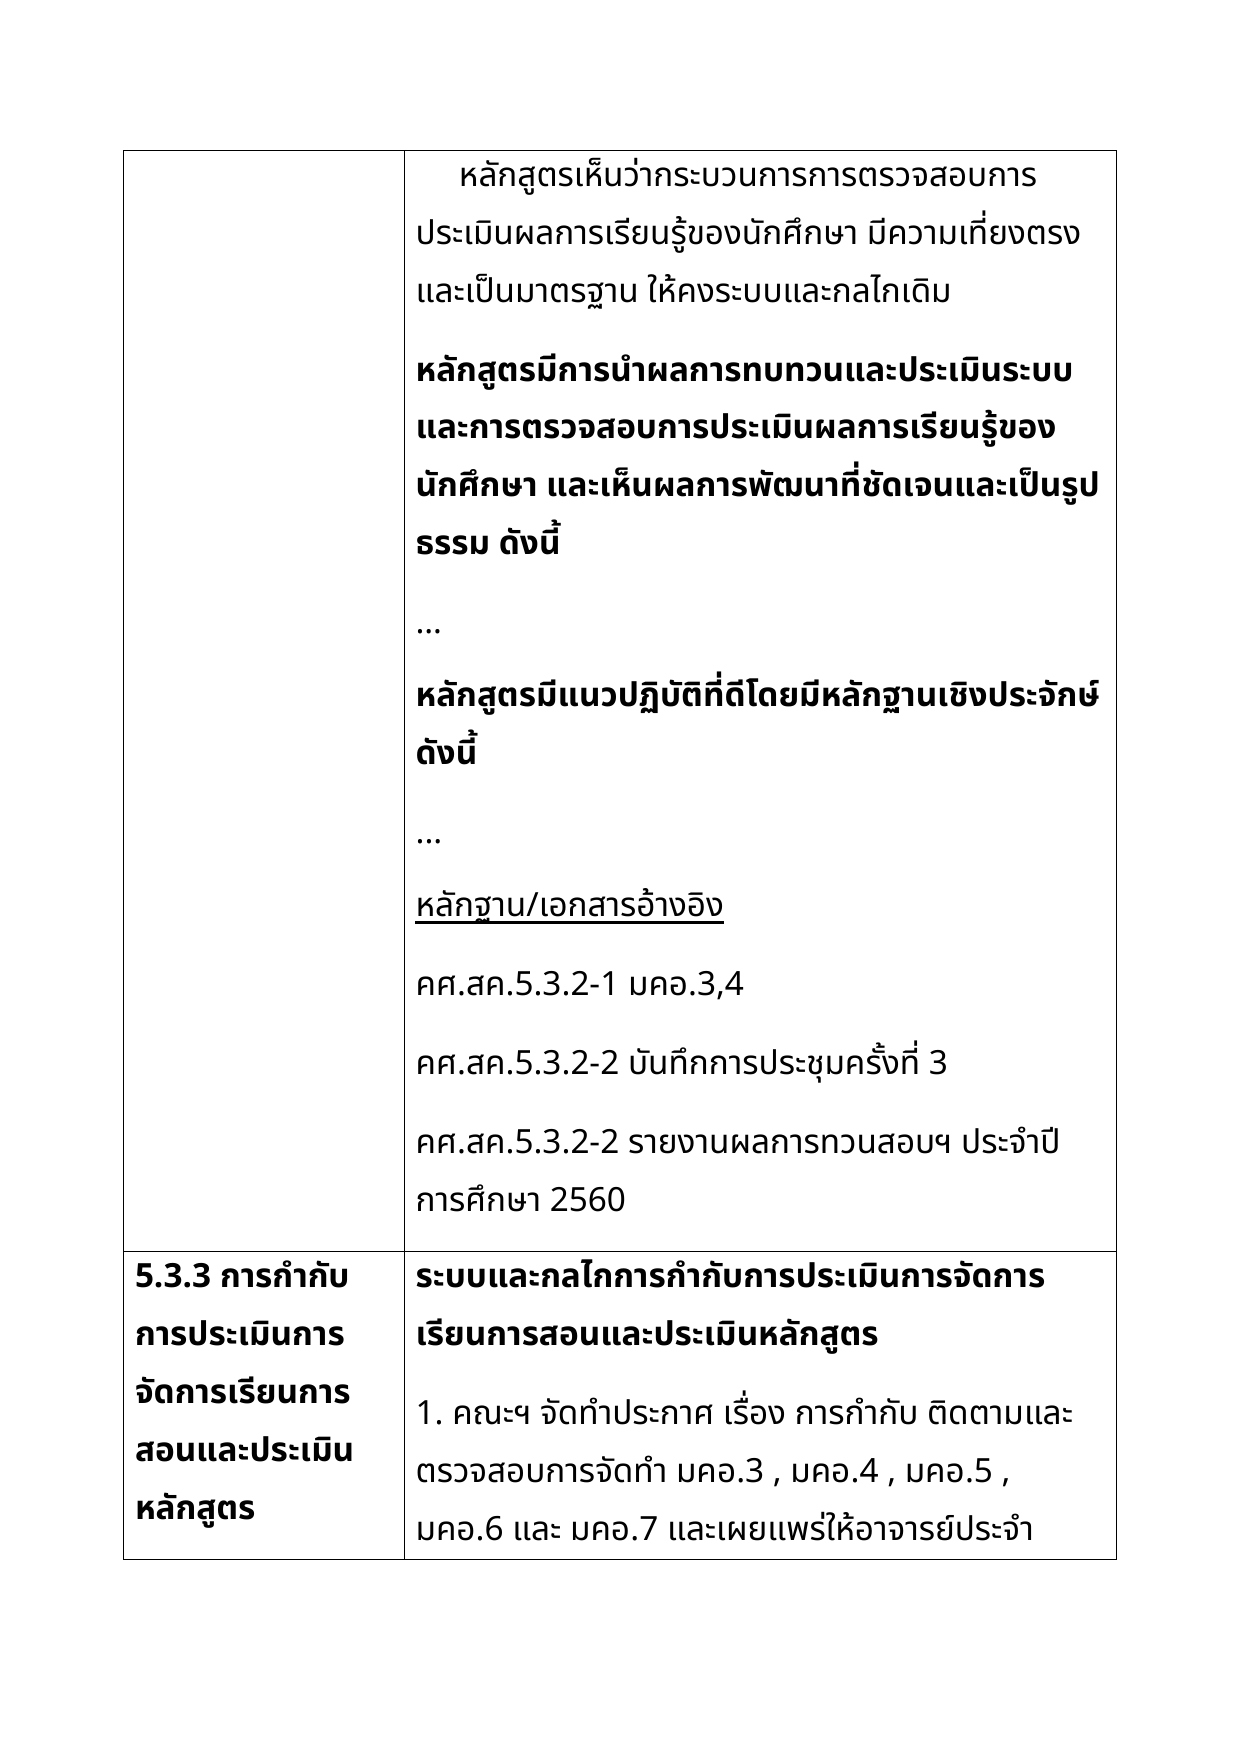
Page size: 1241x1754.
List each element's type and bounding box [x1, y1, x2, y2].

table_cell [405, 151, 1116, 1251]
table_cell [124, 151, 404, 1251]
table_cell [405, 1252, 1116, 1559]
table_cell [124, 1252, 404, 1559]
